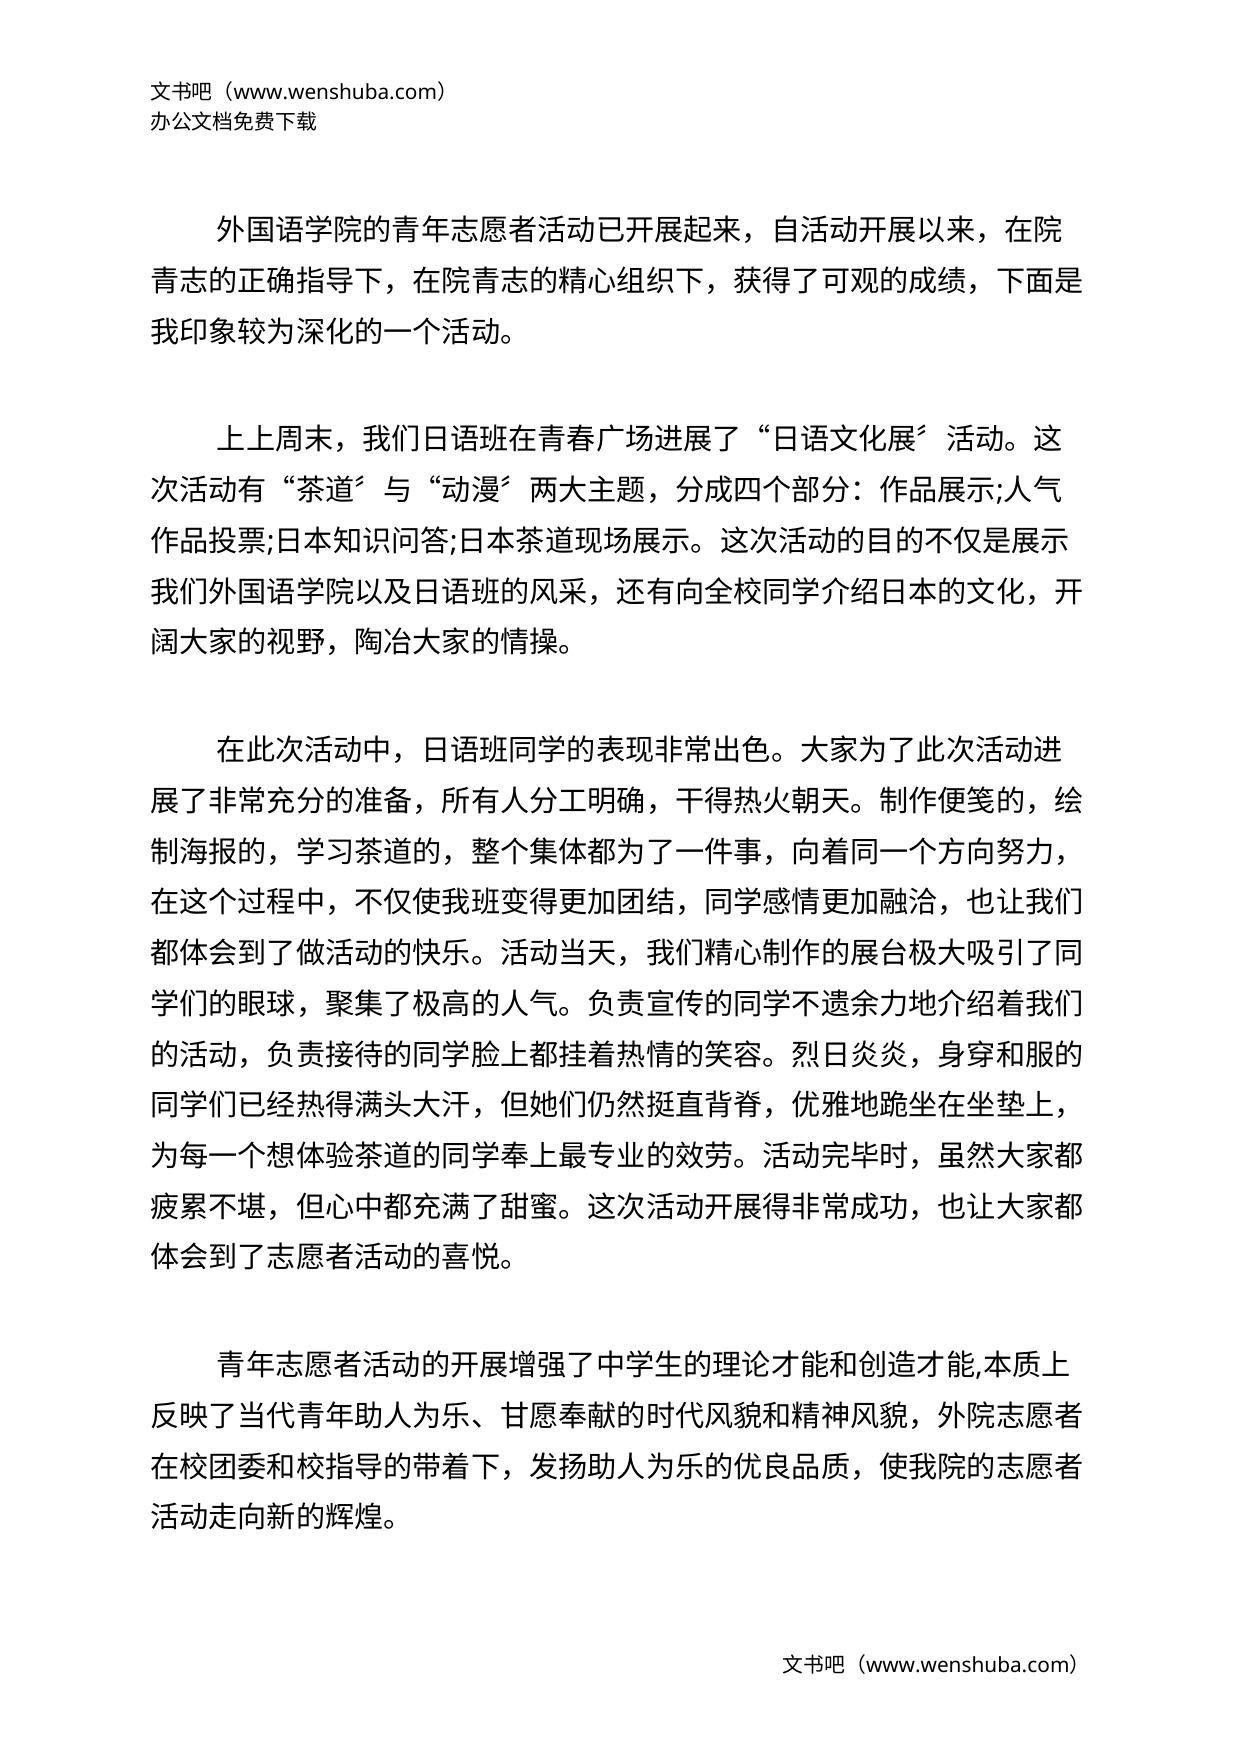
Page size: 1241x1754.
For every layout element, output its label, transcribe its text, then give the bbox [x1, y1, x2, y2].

text 外国语学院的青年志愿者活动已开展起来，自活动开展以来，在院青志的正确指导下，在院青志的精心组织下，获得了可观的成绩，下面是我印象较为深化的一个活动。 [150, 207, 1090, 351]
text 上上周末，我们日语班在青春广场进展了“日语文化展〞活动。这次活动有“茶道〞与“动漫〞两大主题，分成四个部分：作品展示;人气作品投票;日本知识问答;日本茶道现场展示。这次活动的目的不仅是展示我们外国语学院以及日语班的风采，还有向全校同学介绍日本的文化，开阔大家的视野，陶冶大家的情操。 [150, 416, 1090, 661]
text 青年志愿者活动的开展增强了中学生的理论才能和创造才能,本质上反映了当代青年助人为乐、甘愿奉献的时代风貌和精神风貌，外院志愿者在校团委和校指导的带着下，发扬助人为乐的优良品质，使我院的志愿者活动走向新的辉煌。 [150, 1342, 1090, 1536]
text 在此次活动中，日语班同学的表现非常出色。大家为了此次活动进展了非常充分的准备，所有人分工明确，干得热火朝天。制作便笺的，绘制海报的，学习茶道的，整个集体都为了一件事，向着同一个方向努力，在这个过程中，不仅使我班变得更加团结，同学感情更加融洽，也让我们都体会到了做活动的快乐。活动当天，我们精心制作的展台极大吸引了同学们的眼球，聚集了极高的人气。负责宣传的同学不遗余力地介绍着我们的活动，负责接待的同学脸上都挂着热情的笑容。烈日炎炎，身穿和服的同学们已经热得满头大汗，但她们仍然挺直背脊，优雅地跪坐在坐垫上，为每一个想体验茶道的同学奉上最专业的效劳。活动完毕时，虽然大家都疲累不堪，但心中都充满了甜蜜。这次活动开展得非常成功，也让大家都体会到了志愿者活动的喜悦。 [150, 727, 1090, 1276]
